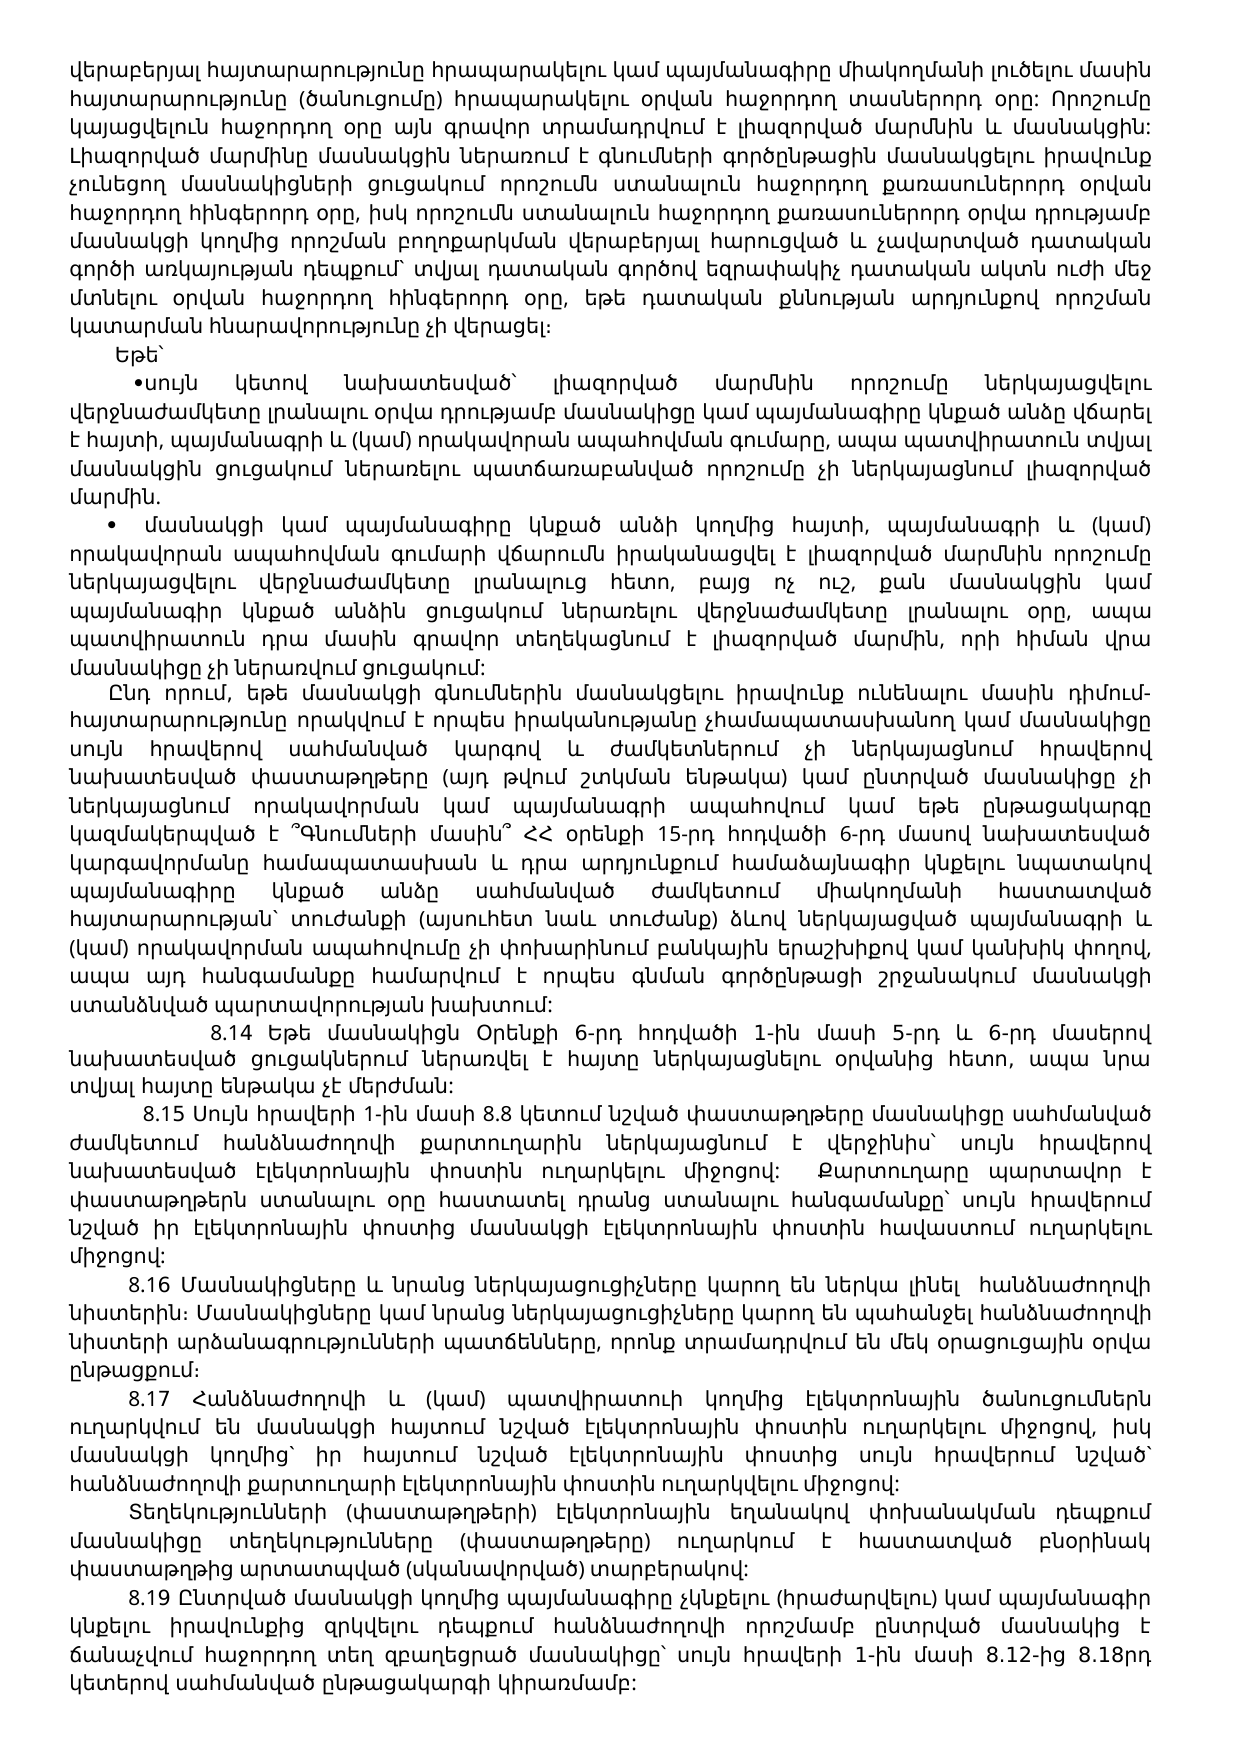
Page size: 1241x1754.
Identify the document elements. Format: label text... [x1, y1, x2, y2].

text 8.14 Եթե մասնակիցն Օրենքի 6-րդ հոդվածի 1-ին մասի 5-րդ և 6-րդ մասերով նախատեսված ցուցակներում ներառվել է հայտը ներկայացնելու օրվանից հետո, ապա նրա տվյալ հայտը ենթակա չէ մերժման: [69, 1018, 1152, 1099]
text Եթե՝ [69, 340, 1152, 368]
list սույն կետով նախատեսված՝ լիազորված մարմնին որոշումը ներկայացվելու վերջնաժամկետը լրանալու օրվա դրությամբ մասնակիցը կամ պայմանագիրը կնքած անձը վճարել է հայտի, պայմանագրի և (կամ) որակավորան ապահովման գումարը, ապա պատվիրատուն տվյալ մասնակցին ցուցակում ներառելու պատճառաբանված որոշումը չի ներկայացնում լիազորված մարմին. [69, 368, 1152, 511]
text 8.16 Մասնակիցները և նրանց ներկայացուցիչները կարող են ներկա լինել հանձնաժողովի նիստերին։ Մասնակիցները կամ նրանց ներկայացուցիչները կարող են պահանջել հանձնաժողովի նիստերի արձանագրությունների պատճենները, որոնք տրամադրվում են մեկ օրացուցային օրվա ընթացքում։ [69, 1270, 1152, 1384]
text Ընդ որում, եթե մասնակցի գնումներին մասնակցելու իրավունք ունենալու մասին դիմում-հայտարարությունը որակվում է որպես իրականությանը չհամապատասխանող կամ մասնակիցը սույն հրավերով սահմանված կարգով և ժամկետներում չի ներկայացնում հրավերով նախատեսված փաստաթղթերը (այդ թվում շտկման ենթակա) կամ ընտրված մասնակիցը չի ներկայացնում որակավորման կամ պայմանագրի ապահովում կամ եթե ընթացակարգը կազմակերպված է ՞Գնումների մասին՞ ՀՀ օրենքի 15-րդ հոդվածի 6-րդ մասով նախատեսված կարգավորմանը համապատասխան և դրա արդյունքում համաձայնագիր կնքելու նպատակով պայմանագիրը կնքած անձը սահմանված ժամկետում միակողմանի հաստատված հայտարարության` տուժանքի (այսուհետ նաև տուժանք) ձևով ներկայացված պայմանագրի և (կամ) որակավորման ապահովումը չի փոխարինում բանկային երաշխիքով կամ կանխիկ փողով, ապա այդ հանգամանքը համարվում է որպես գնման գործընթացի շրջանակում մասնակցի ստանձնված պարտավորության խախտում: [69, 681, 1152, 1018]
list մասնակցի կամ պայմանագիրը կնքած անձի կողմից հայտի, պայմանագրի և (կամ) որակավորան ապահովման գումարի վճարումն իրականացվել է լիազորված մարմնին որոշումը ներկայացվելու վերջնաժամկետը լրանալուց հետո, բայց ոչ ուշ, քան մասնակցին կամ պայմանագիր կնքած անձին ցուցակում ներառելու վերջնաժամկետը լրանալու օրը, ապա պատվիրատուն դրա մասին գրավոր տեղեկացնում է լիազորված մարմին, որի հիման վրա մասնակիցը չի ներառվում ցուցակում: [69, 511, 1152, 681]
text 8.17 Հանձնաժողովի և (կամ) պատվիրատուի կողմից էլեկտրոնային ծանուցումներն ուղարկվում են մասնակցի հայտում նշված էլեկտրոնային փոստին ուղարկելու միջոցով, իսկ մասնակցի կողմից` իր հայտում նշված էլեկտրոնային փոստից սույն հրավերում նշված` հանձնաժողովի քարտուղարի էլեկտրոնային փոստին ուղարկվելու միջոցով: [69, 1384, 1152, 1497]
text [69, 56, 1152, 340]
text 8.19 Ընտրված մասնակցի կողմից պայմանագիրը չկնքելու (հրաժարվելու) կամ պայմանագիր կնքելու իրավունքից զրկվելու դեպքում հանձնաժողովի որոշմամբ ընտրված մասնակից է ճանաչվում հաջորդող տեղ զբաղեցրած մասնակիցը՝ սույն հրավերի 1-ին մասի 8.12-ից 8.18րդ կետերով սահմանված ընթացակարգի կիրառմամբ: [69, 1583, 1152, 1697]
text 8.15 Սույն հրավերի 1-ին մասի 8.8 կետում նշված փաստաթղթերը մասնակիցը սահմանված ժամկետում հանձնաժողովի քարտուղարին ներկայացնում է վերջինիս՝ սույն հրավերով նախատեսված էլեկտրոնային փոստին ուղարկելու միջոցով: Քարտուղարը պարտավոր է փաստաթղթերն ստանալու օրը հաստատել դրանց ստանալու հանգամանքը՝ սույն հրավերում նշված իր էլեկտրոնային փոստից մասնակցի էլեկտրոնային փոստին հավաստում ուղարկելու միջոցով: [69, 1099, 1152, 1270]
text Տեղեկությունների (փաստաթղթերի) էլեկտրոնային եղանակով փոխանակման դեպքում մասնակիցը տեղեկությունները (փաստաթղթերը) ուղարկում է հաստատված բնօրինակ փաստաթղթից արտատպված (սկանավորված) տարբերակով: [69, 1497, 1152, 1583]
